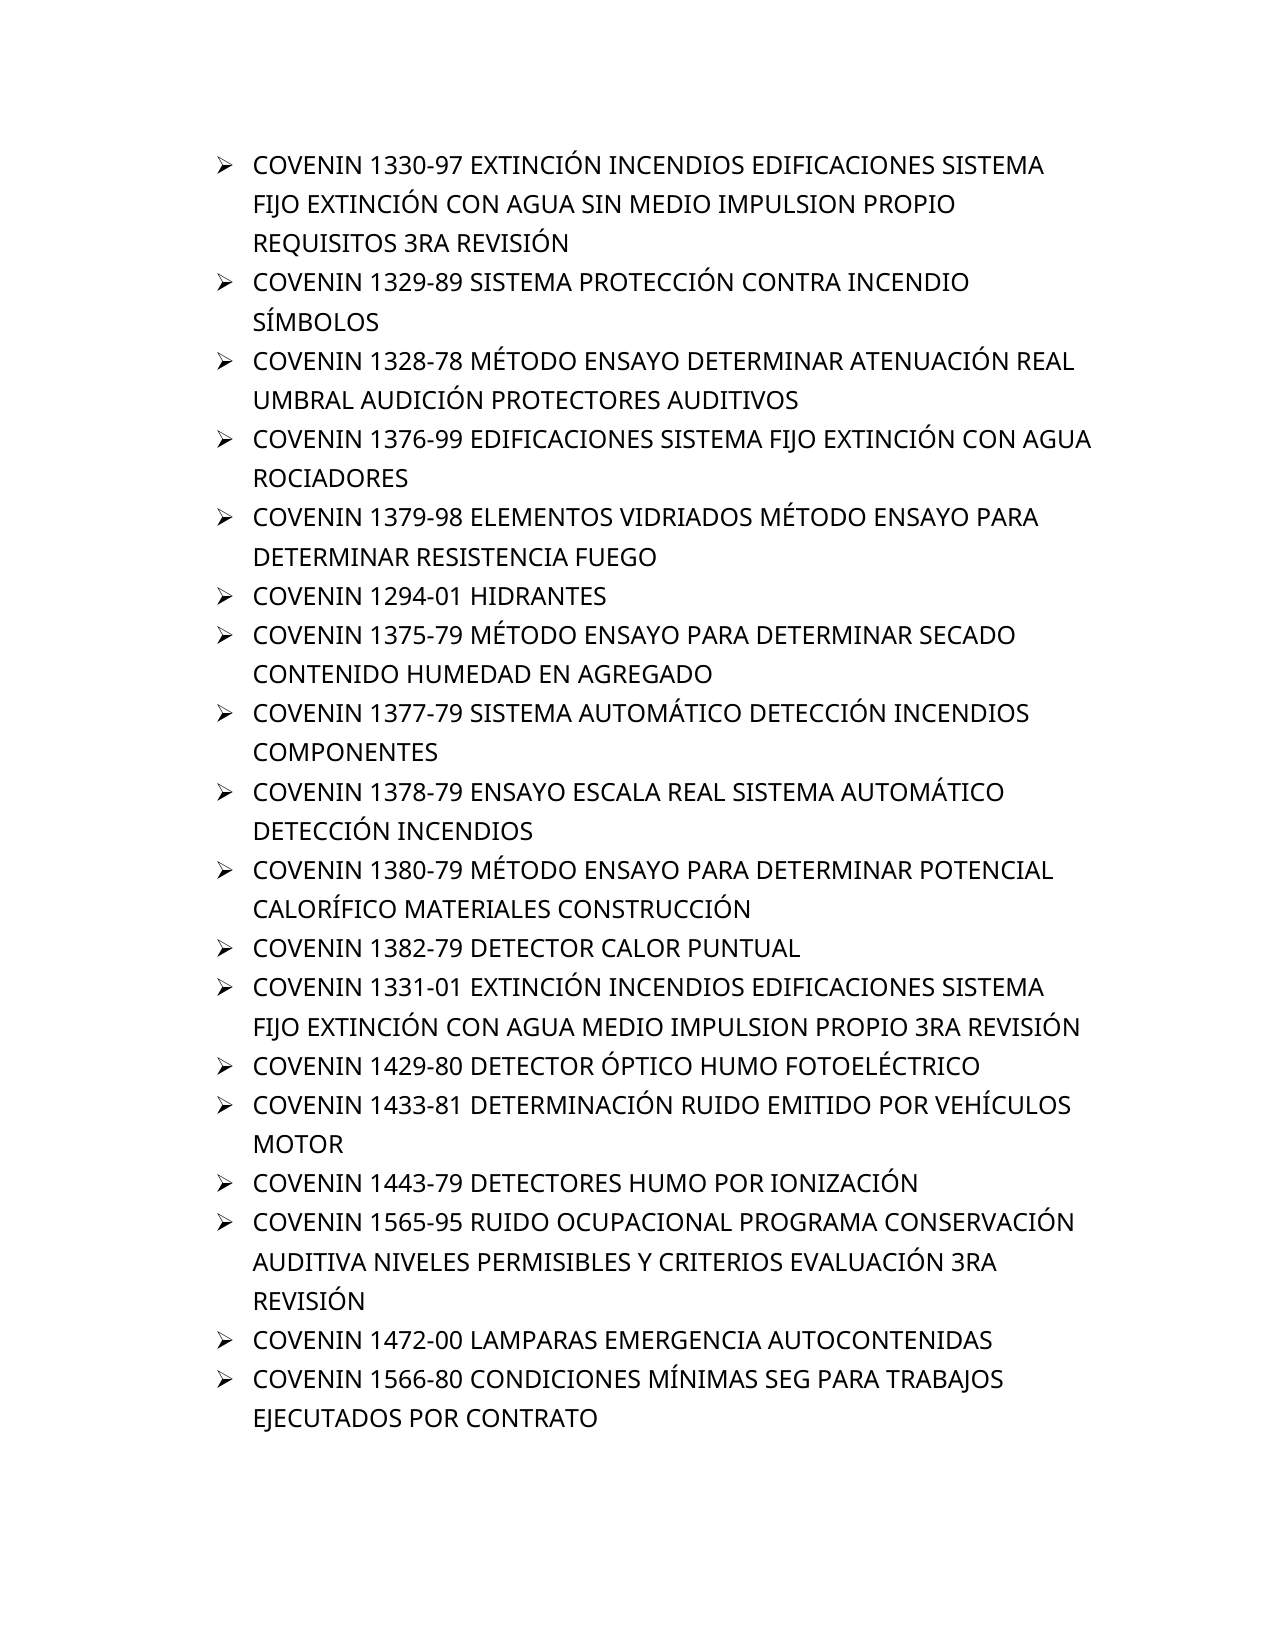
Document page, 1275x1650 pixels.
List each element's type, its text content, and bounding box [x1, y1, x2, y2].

list COVENIN 1443-79 DETECTORES HUMO POR IONIZACIÓN [215, 1166, 1098, 1200]
list COVENIN 1294-01 HIDRANTES [215, 578, 1098, 612]
list COVENIN 1566-80 CONDICIONES MÍNIMAS SEG PARA TRABAJOS EJECUTADOS POR CONTRATO [215, 1362, 1098, 1435]
list COVENIN 1472-00 LAMPARAS EMERGENCIA AUTOCONTENIDAS [215, 1323, 1098, 1357]
list COVENIN 1433-81 DETERMINACIÓN RUIDO EMITIDO POR VEHÍCULOS MOTOR [215, 1088, 1098, 1161]
list COVENIN 1329-89 SISTEMA PROTECCIÓN CONTRA INCENDIO SÍMBOLOS [215, 265, 1098, 338]
list COVENIN 1377-79 SISTEMA AUTOMÁTICO DETECCIÓN INCENDIOS COMPONENTES [215, 696, 1098, 769]
list COVENIN 1331-01 EXTINCIÓN INCENDIOS EDIFICACIONES SISTEMA FIJO EXTINCIÓN CON AGUA MEDIO IMPULSION PROPIO 3RA REVISIÓN [215, 970, 1098, 1043]
list COVENIN 1375-79 MÉTODO ENSAYO PARA DETERMINAR SECADO CONTENIDO HUMEDAD EN AGREGADO [215, 618, 1098, 691]
list COVENIN 1379-98 ELEMENTOS VIDRIADOS MÉTODO ENSAYO PARA DETERMINAR RESISTENCIA FUEGO [215, 500, 1098, 573]
list COVENIN 1328-78 MÉTODO ENSAYO DETERMINAR ATENUACIÓN REAL UMBRAL AUDICIÓN PROTECTORES AUDITIVOS [215, 343, 1098, 417]
list COVENIN 1429-80 DETECTOR ÓPTICO HUMO FOTOELÉCTRICO [215, 1048, 1098, 1082]
list COVENIN 1565-95 RUIDO OCUPACIONAL PROGRAMA CONSERVACIÓN AUDITIVA NIVELES PERMISIBLES Y CRITERIOS EVALUACIÓN 3RA REVISIÓN [215, 1205, 1098, 1317]
list COVENIN 1378-79 ENSAYO ESCALA REAL SISTEMA AUTOMÁTICO DETECCIÓN INCENDIOS [215, 774, 1098, 847]
list COVENIN 1382-79 DETECTOR CALOR PUNTUAL [215, 931, 1098, 965]
list COVENIN 1376-99 EDIFICACIONES SISTEMA FIJO EXTINCIÓN CON AGUA ROCIADORES [215, 422, 1098, 495]
list COVENIN 1380-79 MÉTODO ENSAYO PARA DETERMINAR POTENCIAL CALORÍFICO MATERIALES CONSTRUCCIÓN [215, 853, 1098, 926]
list COVENIN 1330-97 EXTINCIÓN INCENDIOS EDIFICACIONES SISTEMA FIJO EXTINCIÓN CON AGUA SIN MEDIO IMPULSION PROPIO REQUISITOS 3RA REVISIÓN [215, 148, 1098, 260]
